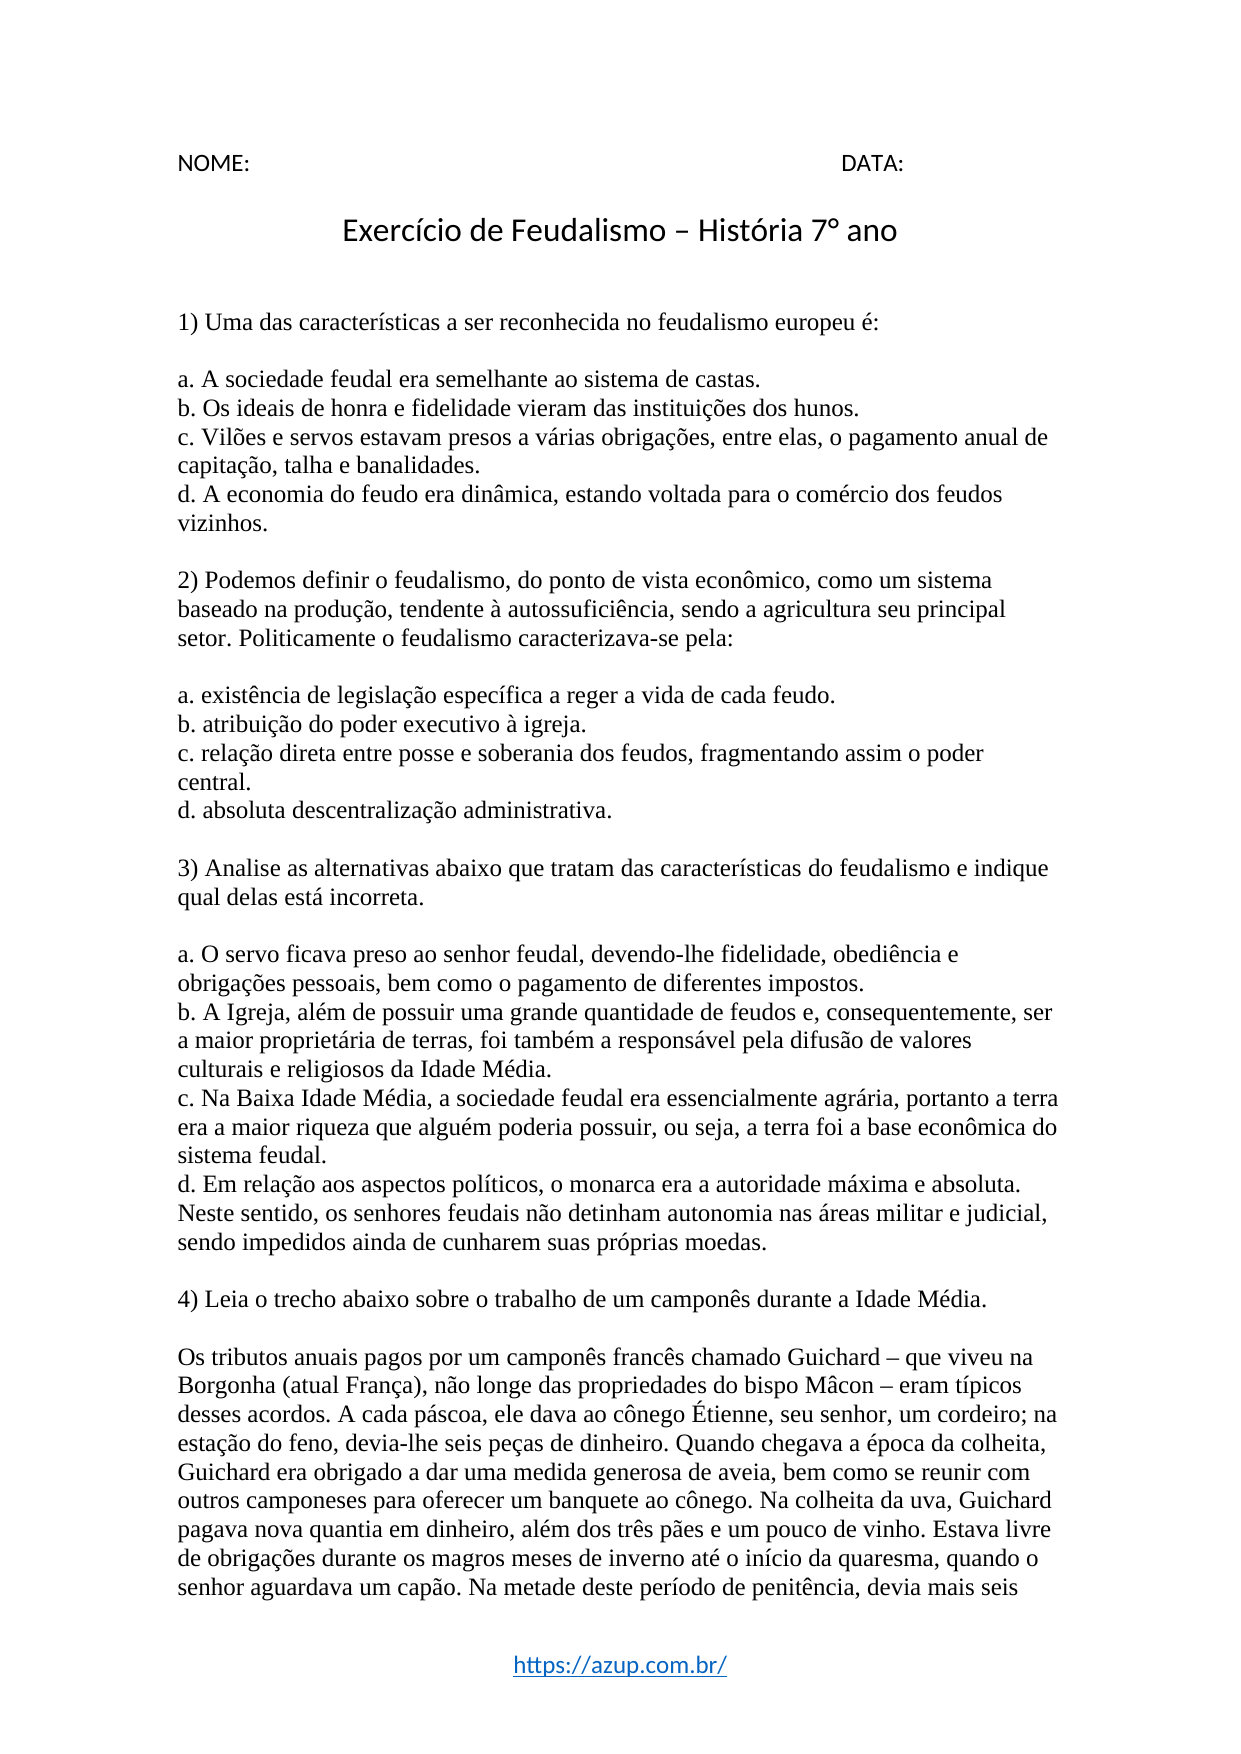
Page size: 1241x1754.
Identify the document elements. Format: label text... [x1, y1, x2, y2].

text a. existência de legislação específica a reger a vida de cada feudo. [177, 681, 1063, 709]
text 1) Uma das características a ser reconhecida no feudalismo europeu é: [177, 307, 1063, 336]
text b. A Igreja, além de possuir uma grande quantidade de feudos e, consequentemente, ser a maior proprietária de terras, foi também a responsável pela difusão de valores culturais e religiosos da Idade Média. [177, 997, 1063, 1083]
text d. Em relação aos aspectos políticos, o monarca era a autoridade máxima e absoluta. Neste sentido, os senhores feudais não detinham autonomia nas áreas militar e judicial, sendo impedidos ainda de cunharem suas próprias moedas. [177, 1169, 1063, 1256]
text Exercício de Feudalismo – História 7° ano [177, 209, 1063, 249]
text NOME: DATA: [177, 148, 1063, 178]
text a. O servo ficava preso ao senhor feudal, devendo-lhe fidelidade, obediência e obrigações pessoais, bem como o pagamento de diferentes impostos. [177, 939, 1063, 997]
text c. relação direta entre posse e soberania dos feudos, fragmentando assim o poder central. [177, 738, 1063, 796]
text 3) Analise as alternativas abaixo que tratam das características do feudalismo e indique qual delas está incorreta. [177, 853, 1063, 911]
text b. Os ideais de honra e fidelidade vieram das instituições dos hunos. [177, 393, 1063, 422]
text 2) Podemos definir o feudalismo, do ponto de vista econômico, como um sistema baseado na produção, tendente à autossuficiência, sendo a agricultura seu principal setor. Politicamente o feudalismo caracterizava-se pela: [177, 566, 1063, 652]
text d. A economia do feudo era dinâmica, estando voltada para o comércio dos feudos vizinhos. [177, 479, 1063, 537]
text c. Na Baixa Idade Média, a sociedade feudal era essencialmente agrária, portanto a terra era a maior riqueza que alguém poderia possuir, ou seja, a terra foi a base econômica do sistema feudal. [177, 1083, 1063, 1169]
text c. Vilões e servos estavam presos a várias obrigações, entre elas, o pagamento anual de capitação, talha e banalidades. [177, 422, 1063, 479]
text a. A sociedade feudal era semelhante ao sistema de castas. [177, 364, 1063, 393]
text d. absoluta descentralização administrativa. [177, 796, 1063, 824]
text 4) Leia o trecho abaixo sobre o trabalho de um camponês durante a Idade Média. [177, 1284, 1063, 1313]
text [177, 1342, 1063, 1601]
text b. atribuição do poder executivo à igreja. [177, 709, 1063, 738]
